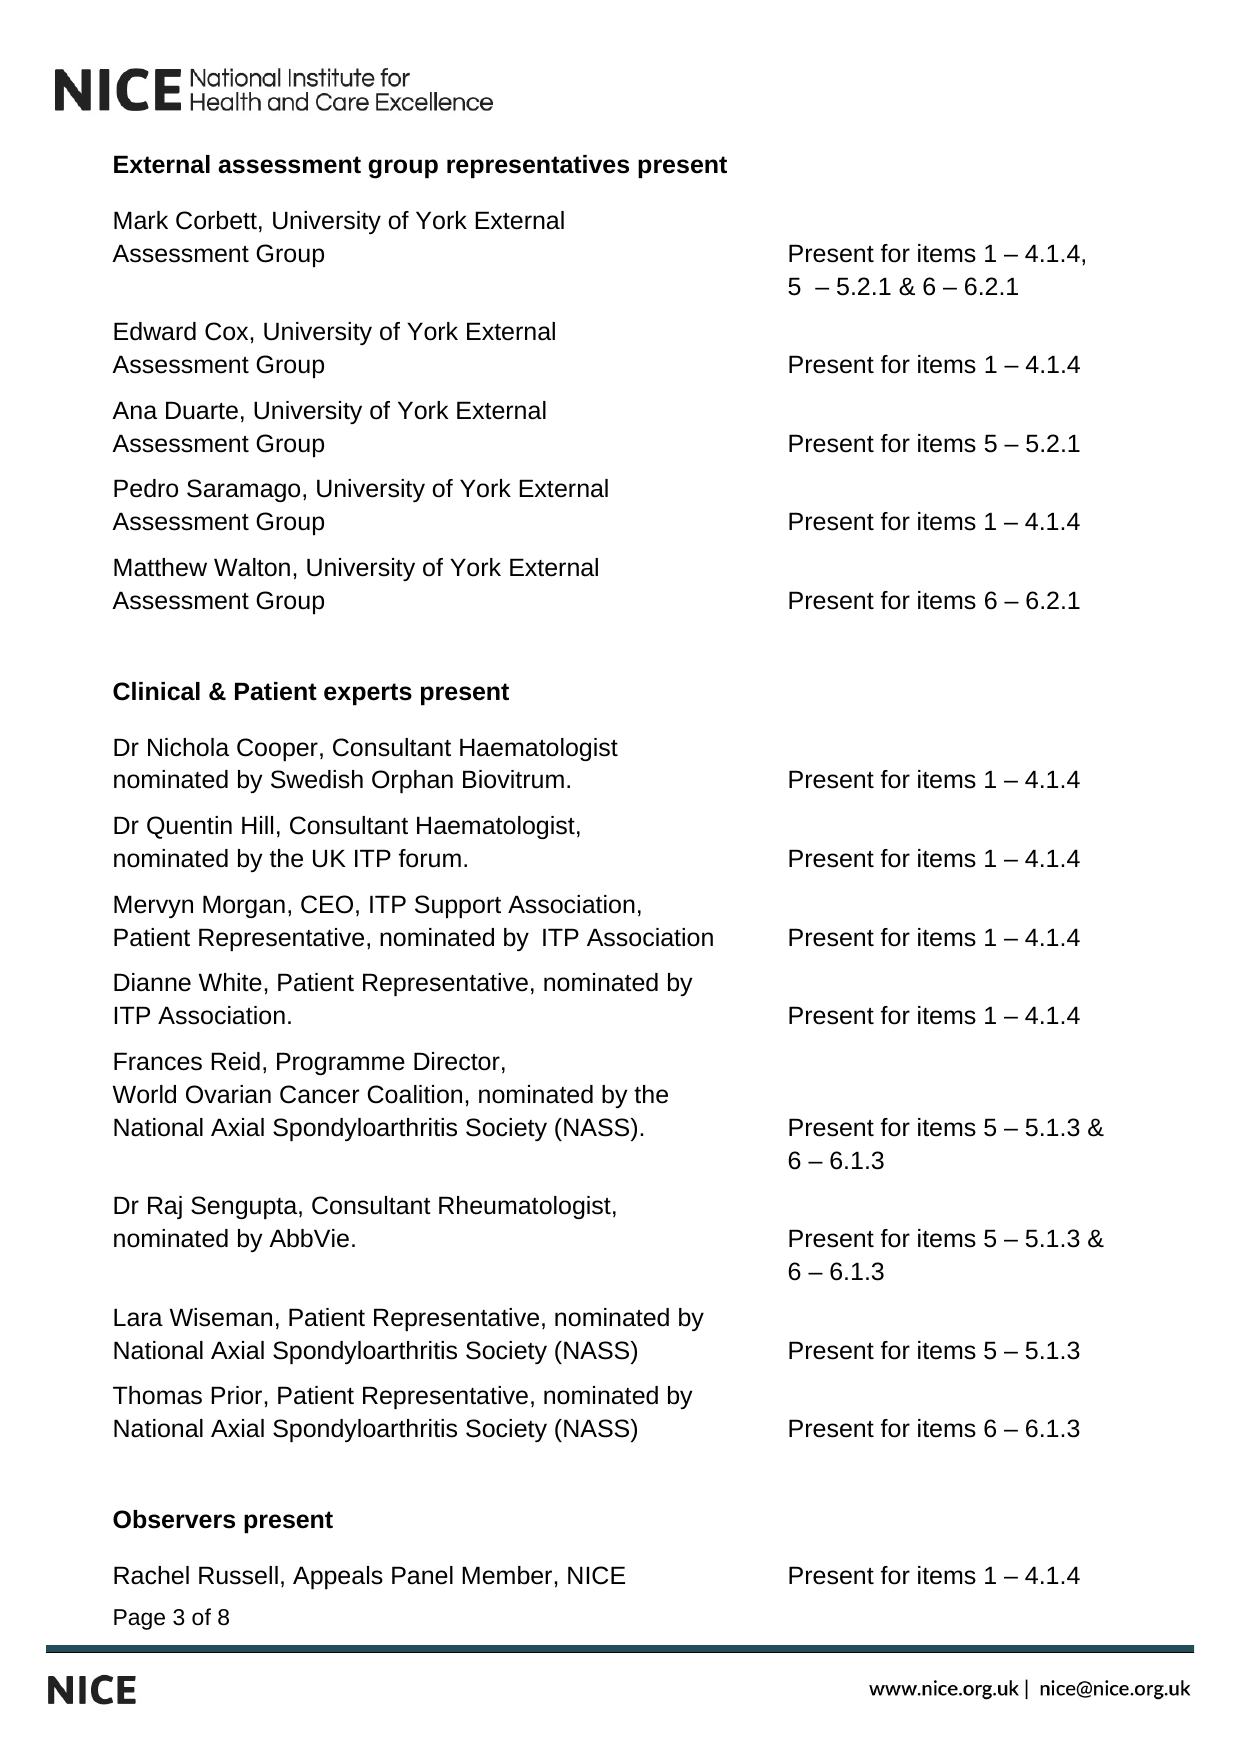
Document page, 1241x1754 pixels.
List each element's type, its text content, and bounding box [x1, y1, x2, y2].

subtitle Clinical & Patient experts present [112, 677, 1128, 706]
text Rachel Russell, Appeals Panel Member, NICE Present for items 1 – 4.1.4 [112, 1561, 1128, 1590]
picture [32, 47, 511, 128]
text Thomas Prior, Patient Representative, nominated by National Axial Spondyloarthritis Society (NASS) Present for items 6 – 6.1.3 [112, 1381, 1128, 1443]
text Mervyn Morgan, CEO, ITP Support Association, Patient Representative, nominated by ITP Association Present for items 1 – 4.1.4 [112, 889, 1128, 951]
text Frances Reid, Programme Director, World Ovarian Cancer Coalition, nominated by the National Axial Spondyloarthritis Society (NASS). Present for items 5 – 5.1.3 & 6 – 6.1.3 [112, 1047, 1128, 1174]
text Dianne White, Patient Representative, nominated by ITP Association. Present for items 1 – 4.1.4 [112, 968, 1128, 1030]
text Dr Nichola Cooper, Consultant Haematologist nominated by Swedish Orphan Biovitrum. Present for items 1 – 4.1.4 [112, 732, 1128, 794]
text Dr Quentin Hill, Consultant Haematologist, nominated by the UK ITP forum. Present for items 1 – 4.1.4 [112, 811, 1128, 873]
text Matthew Walton, University of York External Assessment Group Present for items 6 – 6.2.1 [112, 553, 1128, 614]
picture [46, 1645, 1195, 1729]
text Edward Cox, University of York External Assessment Group Present for items 1 – 4.1.4 [112, 317, 1128, 379]
subtitle Observers present [112, 1505, 1128, 1534]
text Dr Raj Sengupta, Consultant Rheumatologist, nominated by AbbVie. Present for items 5 – 5.1.3 & 6 – 6.1.3 [112, 1191, 1128, 1286]
text Mark Corbett, University of York External Assessment Group Present for items 1 – 4.1.4, 5 – 5.2.1 & 6 – 6.2.1 [112, 206, 1128, 300]
text Lara Wiseman, Patient Representative, nominated by National Axial Spondyloarthritis Society (NASS) Present for items 5 – 5.1.3 [112, 1303, 1128, 1364]
text Ana Duarte, University of York External Assessment Group Present for items 5 – 5.2.1 [112, 396, 1128, 457]
subtitle External assessment group representatives present [112, 150, 1128, 179]
text Pedro Saramago, University of York External Assessment Group Present for items 1 – 4.1.4 [112, 474, 1128, 536]
